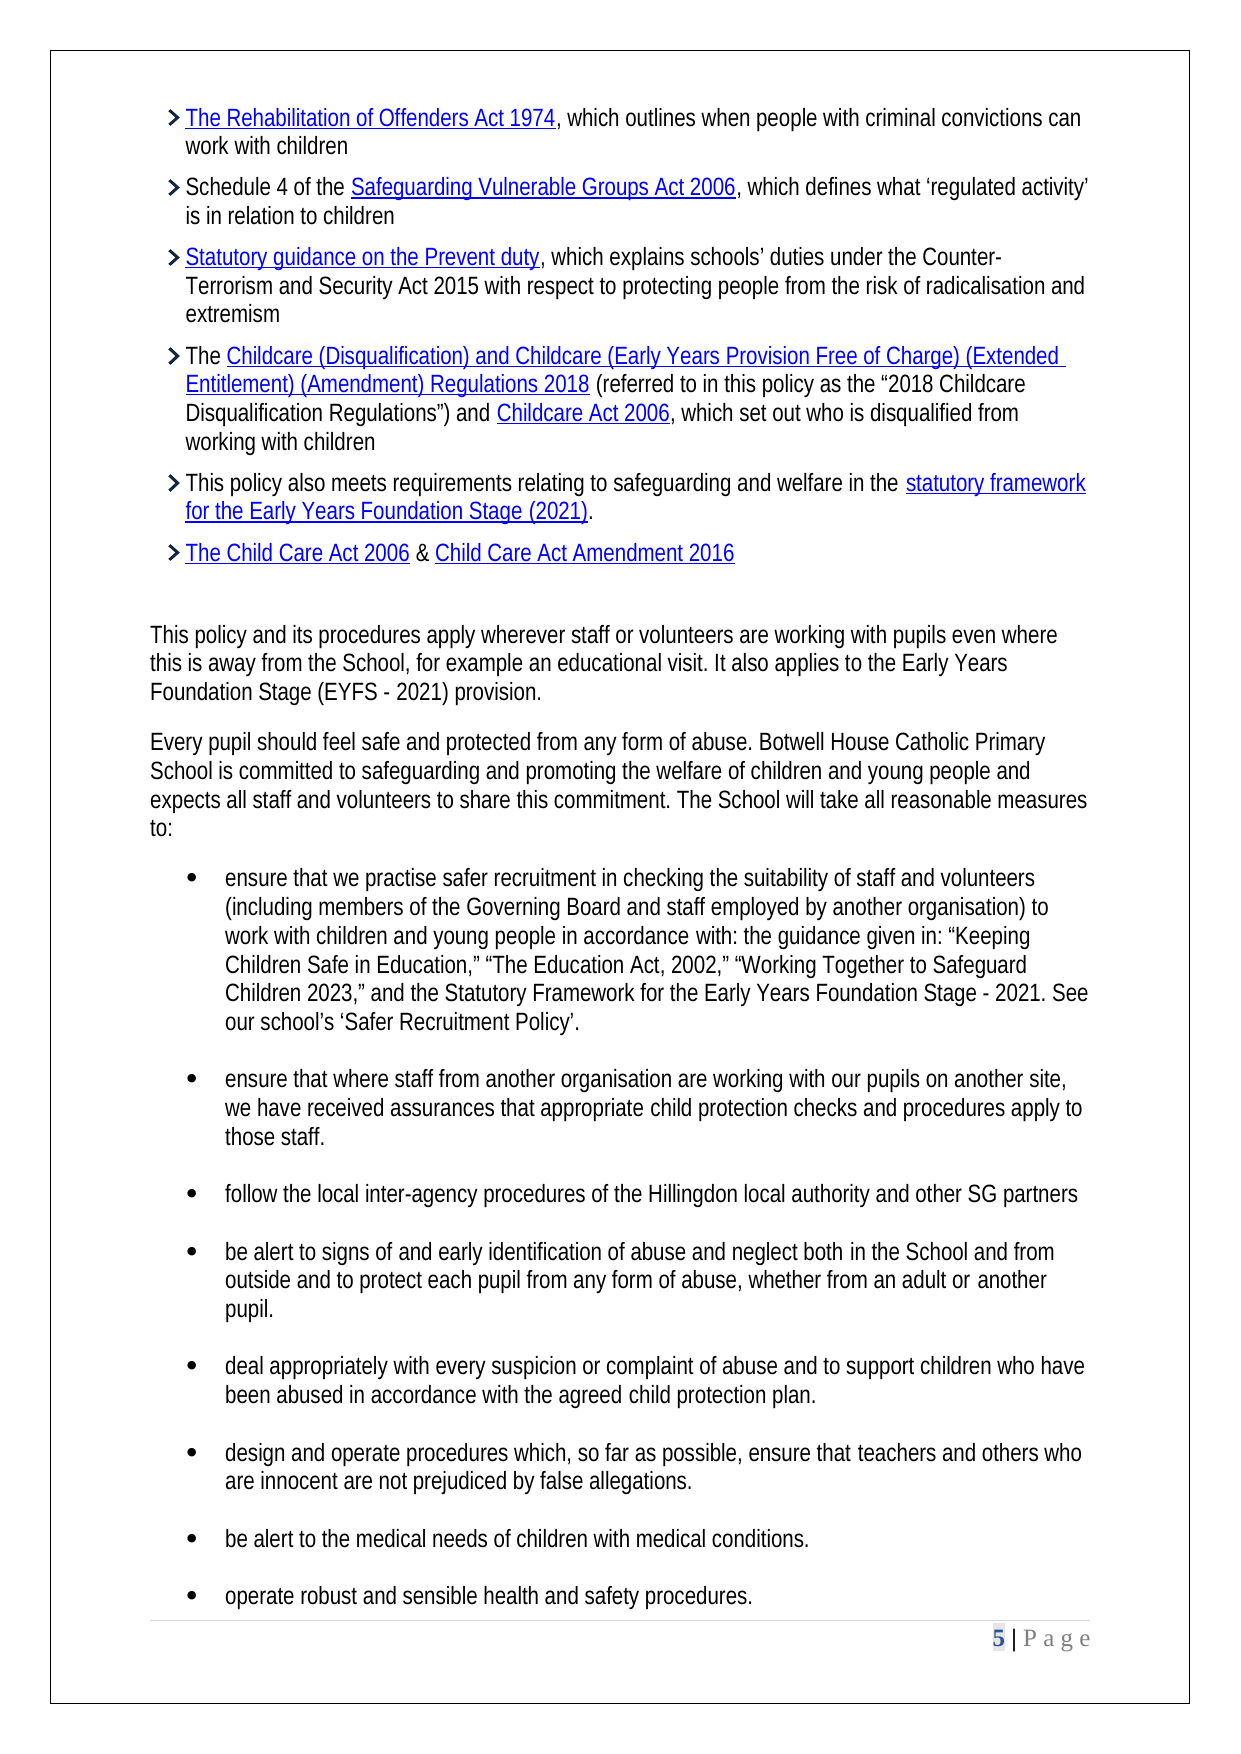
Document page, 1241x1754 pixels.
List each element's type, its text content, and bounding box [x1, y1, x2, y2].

picture [168, 109, 180, 126]
list design and operate procedures which, so far as possible, ensure that teachers and others who are innocent are not prejudiced by false allegations. [187, 1437, 1090, 1495]
picture [168, 474, 180, 492]
picture [168, 347, 180, 365]
text Statutory guidance on the Prevent duty, which explains schools’ duties under the Counter-Terrorism and Security Act 2015 with respect to protecting people from the risk of radicalisation and extremism [168, 242, 1090, 328]
text This policy also meets requirements relating to safeguarding and welfare in the statutory framework for the Early Years Foundation Stage (2021). [168, 468, 1090, 525]
text Schedule 4 of the Safeguarding Vulnerable Groups Act 2006, which defines what ‘regulated activity’ is in relation to children [168, 172, 1090, 230]
text The Rehabilitation of Offenders Act 1974, which outlines when people with criminal convictions can work with children [168, 103, 1090, 160]
list ensure that where staff from another organisation are working with our pupils on another site, we have received assurances that appropriate child protection checks and procedures apply to those staff. [187, 1064, 1090, 1150]
list operate robust and sensible health and safety procedures. [187, 1581, 1090, 1610]
list be alert to the medical needs of children with medical conditions. [187, 1524, 1090, 1552]
text This policy and its procedures apply wherever staff or volunteers are working with pupils even where this is away from the School, for example an educational visit. It also applies to the Early Years Foundation Stage (EYFS - 2021) provision. [150, 620, 1090, 706]
list deal appropriately with every suspicion or complaint of abuse and to support children who have been abused in accordance with the agreed child protection plan. [187, 1351, 1090, 1409]
text The Child Care Act 2006 & Child Care Act Amendment 2016 [168, 537, 1090, 566]
list ensure that we practise safer recruitment in checking the suitability of staff and volunteers (including members of the Governing Board and staff employed by another organisation) to work with children and young people in accordance with: the guidance given in: “Keeping Children Safe in Education,” “The Education Act, 2002,” “Working Together to Safeguard Children 2023,” and the Statutory Framework for the Early Years Foundation Stage - 2021. See our school’s ‘Safer Recruitment Policy’. [187, 863, 1090, 1036]
picture [168, 544, 180, 561]
text Every pupil should feel safe and protected from any form of abuse. Botwell House Catholic Primary School is committed to safeguarding and promoting the welfare of children and young people and expects all staff and volunteers to share this commitment. The School will take all reasonable measures to: [150, 727, 1090, 842]
text The Childcare (Disqualification) and Childcare (Early Years Provision Free of Charge) (Extended Entitlement) (Amendment) Regulations 2018 (referred to in this policy as the “2018 Childcare Disqualification Regulations”) and Childcare Act 2006, which set out who is disqualified from working with children [168, 341, 1090, 455]
list be alert to signs of and early identification of abuse and neglect both in the School and from outside and to protect each pupil from any form of abuse, whether from an adult or another pupil. [187, 1236, 1090, 1323]
picture [168, 179, 180, 196]
picture [168, 249, 180, 266]
list follow the local inter-agency procedures of the Hillingdon local authority and other SG partners [187, 1179, 1090, 1208]
